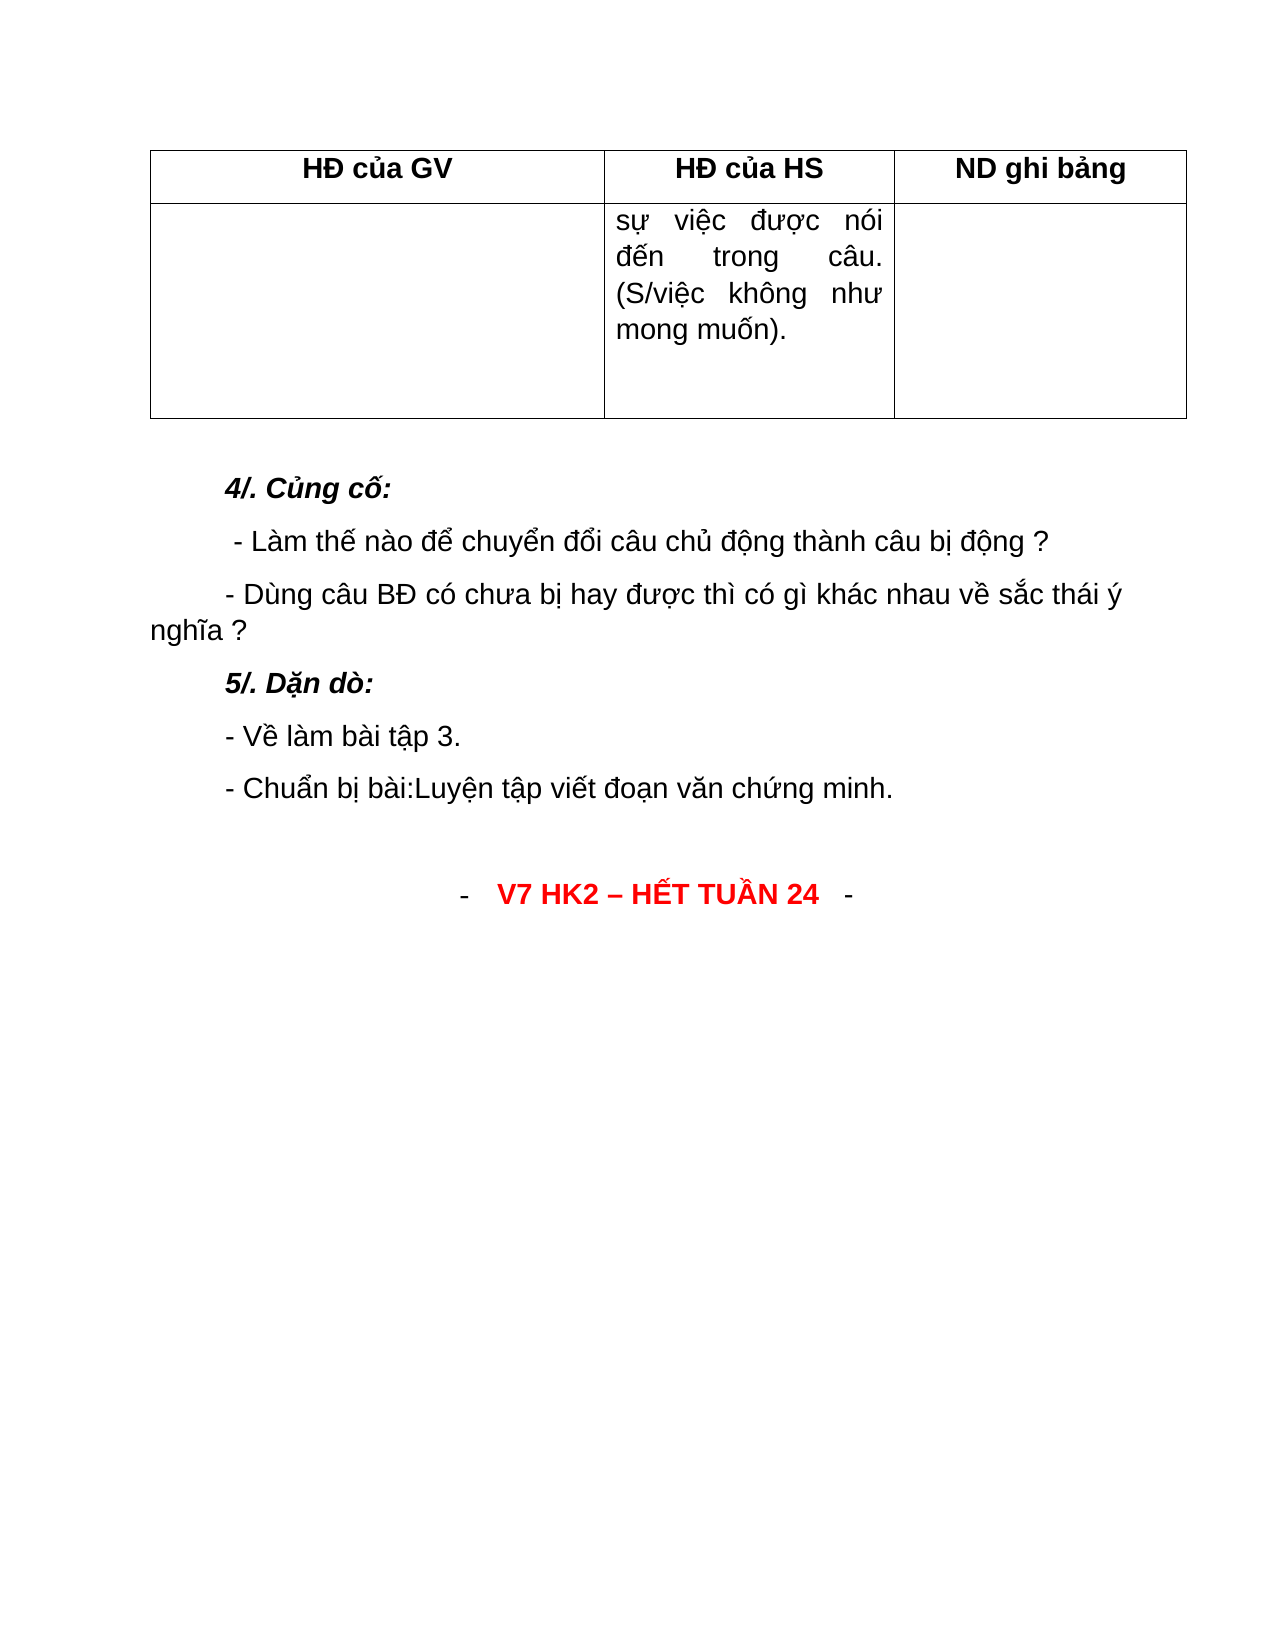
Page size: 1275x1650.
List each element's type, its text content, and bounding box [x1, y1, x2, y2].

text - Về làm bài tập 3. [150, 719, 1125, 752]
list V7 HK2 – HẾT TUẦN 24 - [187, 877, 1125, 911]
text 4/. Củng cố: [150, 471, 1125, 505]
text 5/. Dặn dò: [150, 666, 1125, 699]
text - Dùng câu BĐ có chưa bị hay được thì có gì khác nhau về sắc thái ý nghĩa ? [150, 577, 1125, 647]
table_header ND ghi bảng [895, 151, 1186, 203]
text - Chuẩn bị bài:Luyện tập viết đoạn văn chứng minh. [150, 771, 1125, 805]
table_header HĐ của GV [151, 151, 604, 203]
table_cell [895, 204, 1186, 417]
table_header HĐ của HS [605, 151, 894, 203]
text - Làm thế nào để chuyển đổi câu chủ động thành câu bị động ? [150, 524, 1125, 558]
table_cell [151, 204, 604, 417]
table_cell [605, 204, 894, 417]
